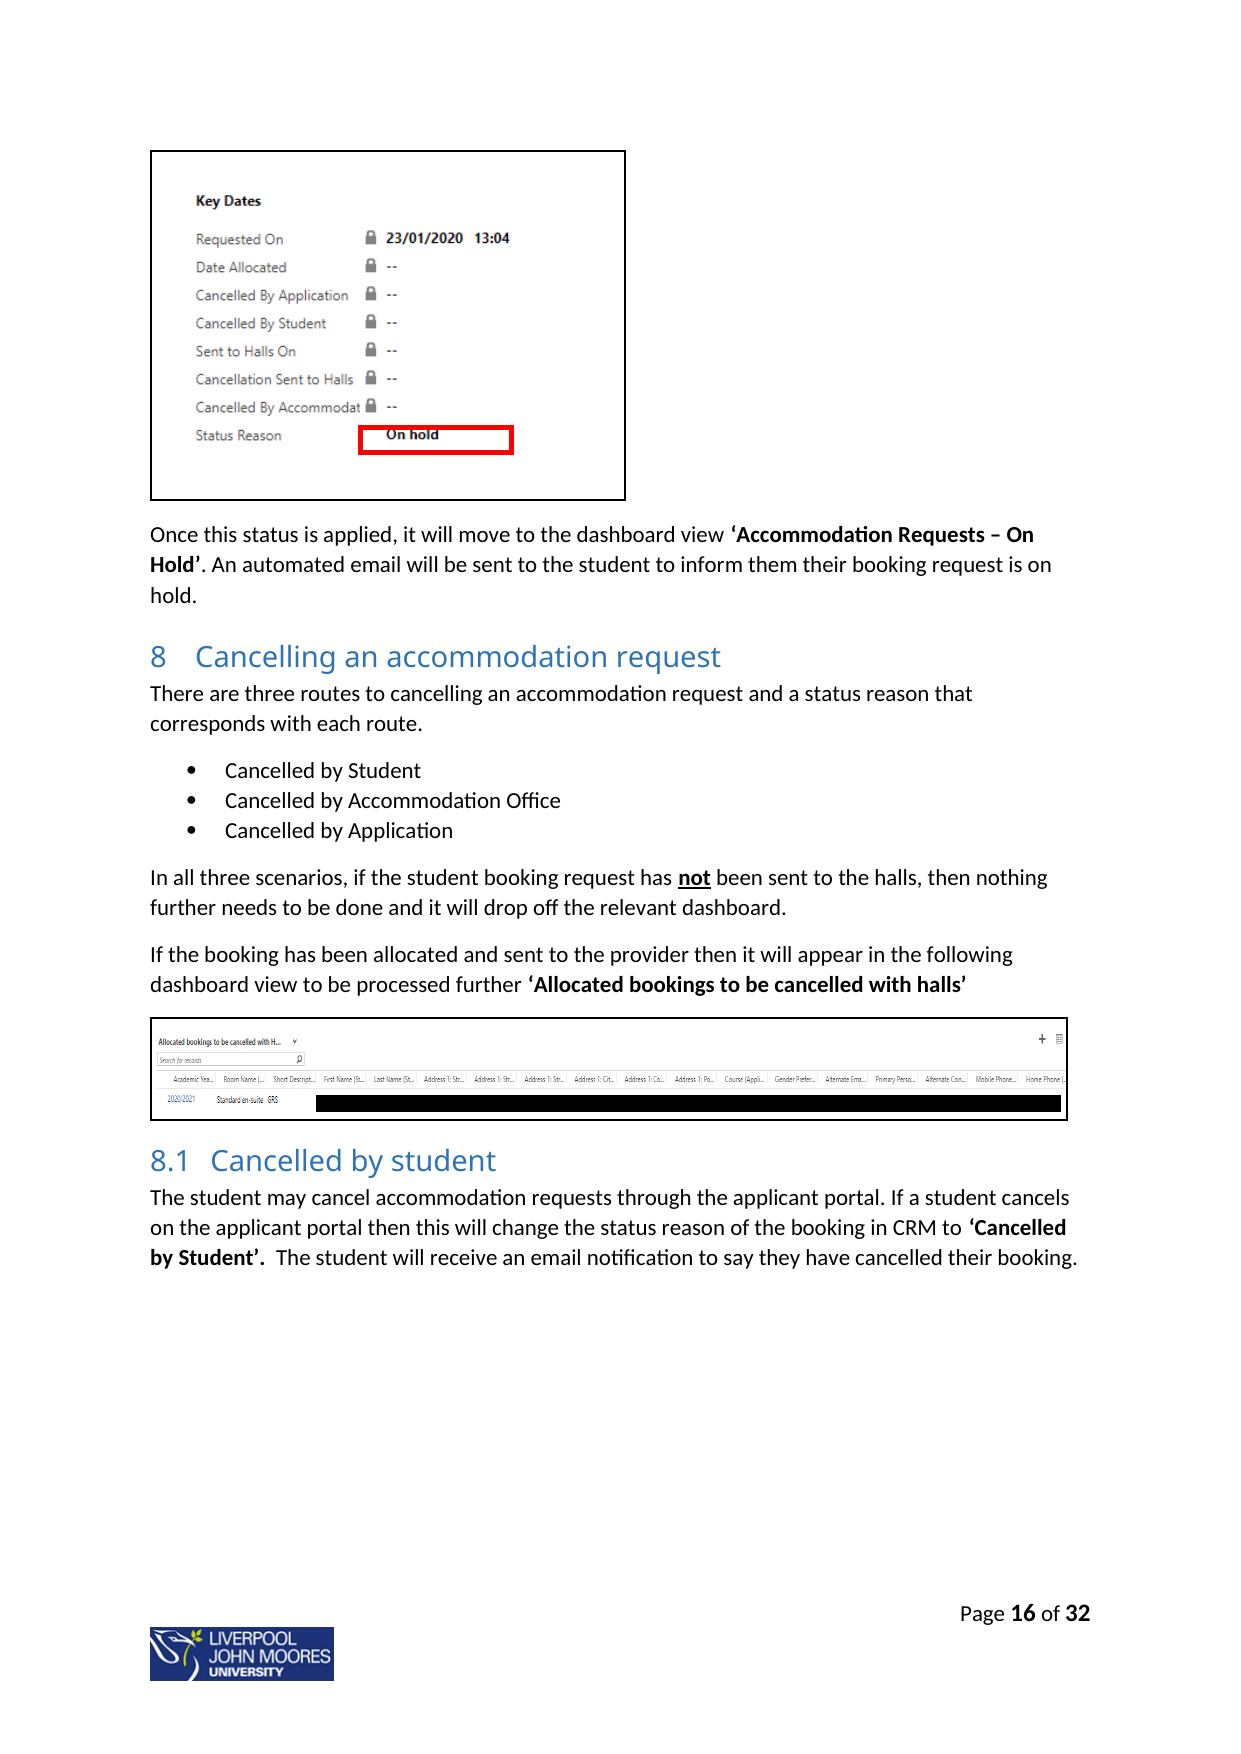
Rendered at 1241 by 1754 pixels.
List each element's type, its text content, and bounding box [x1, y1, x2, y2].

list Cancelled by Student [187, 756, 1090, 784]
text Once this status is applied, it will move to the dashboard view ‘Accommodation Requests – On Hold’. An automated email will be sent to the student to inform them their booking request is on hold. [150, 520, 1090, 609]
text There are three routes to cancelling an accommodation request and a status reason that corresponds with each route. [150, 679, 1090, 737]
text In all three scenarios, if the student booking request has not been sent to the halls, then nothing further needs to be done and it will drop off the relevant dashboard. [150, 863, 1090, 921]
subtitle Cancelling an accommodation request [150, 636, 1090, 676]
list Cancelled by Application [187, 816, 1090, 844]
text If the booking has been allocated and sent to the provider then it will appear in the following dashboard view to be processed further ‘Allocated bookings to be cancelled with halls’ [150, 940, 1090, 998]
picture [152, 1019, 1066, 1119]
list Cancelled by Accommodation Office [187, 786, 1090, 814]
text The student may cancel accommodation requests through the applicant portal. If a student cancels on the applicant portal then this will change the status reason of the booking in CRM to ‘Cancelled by Student’. The student will receive an email notification to say they have cancelled their booking. [150, 1183, 1090, 1272]
picture [150, 1627, 334, 1681]
picture [152, 152, 624, 499]
subtitle Cancelled by student [150, 1140, 1090, 1180]
